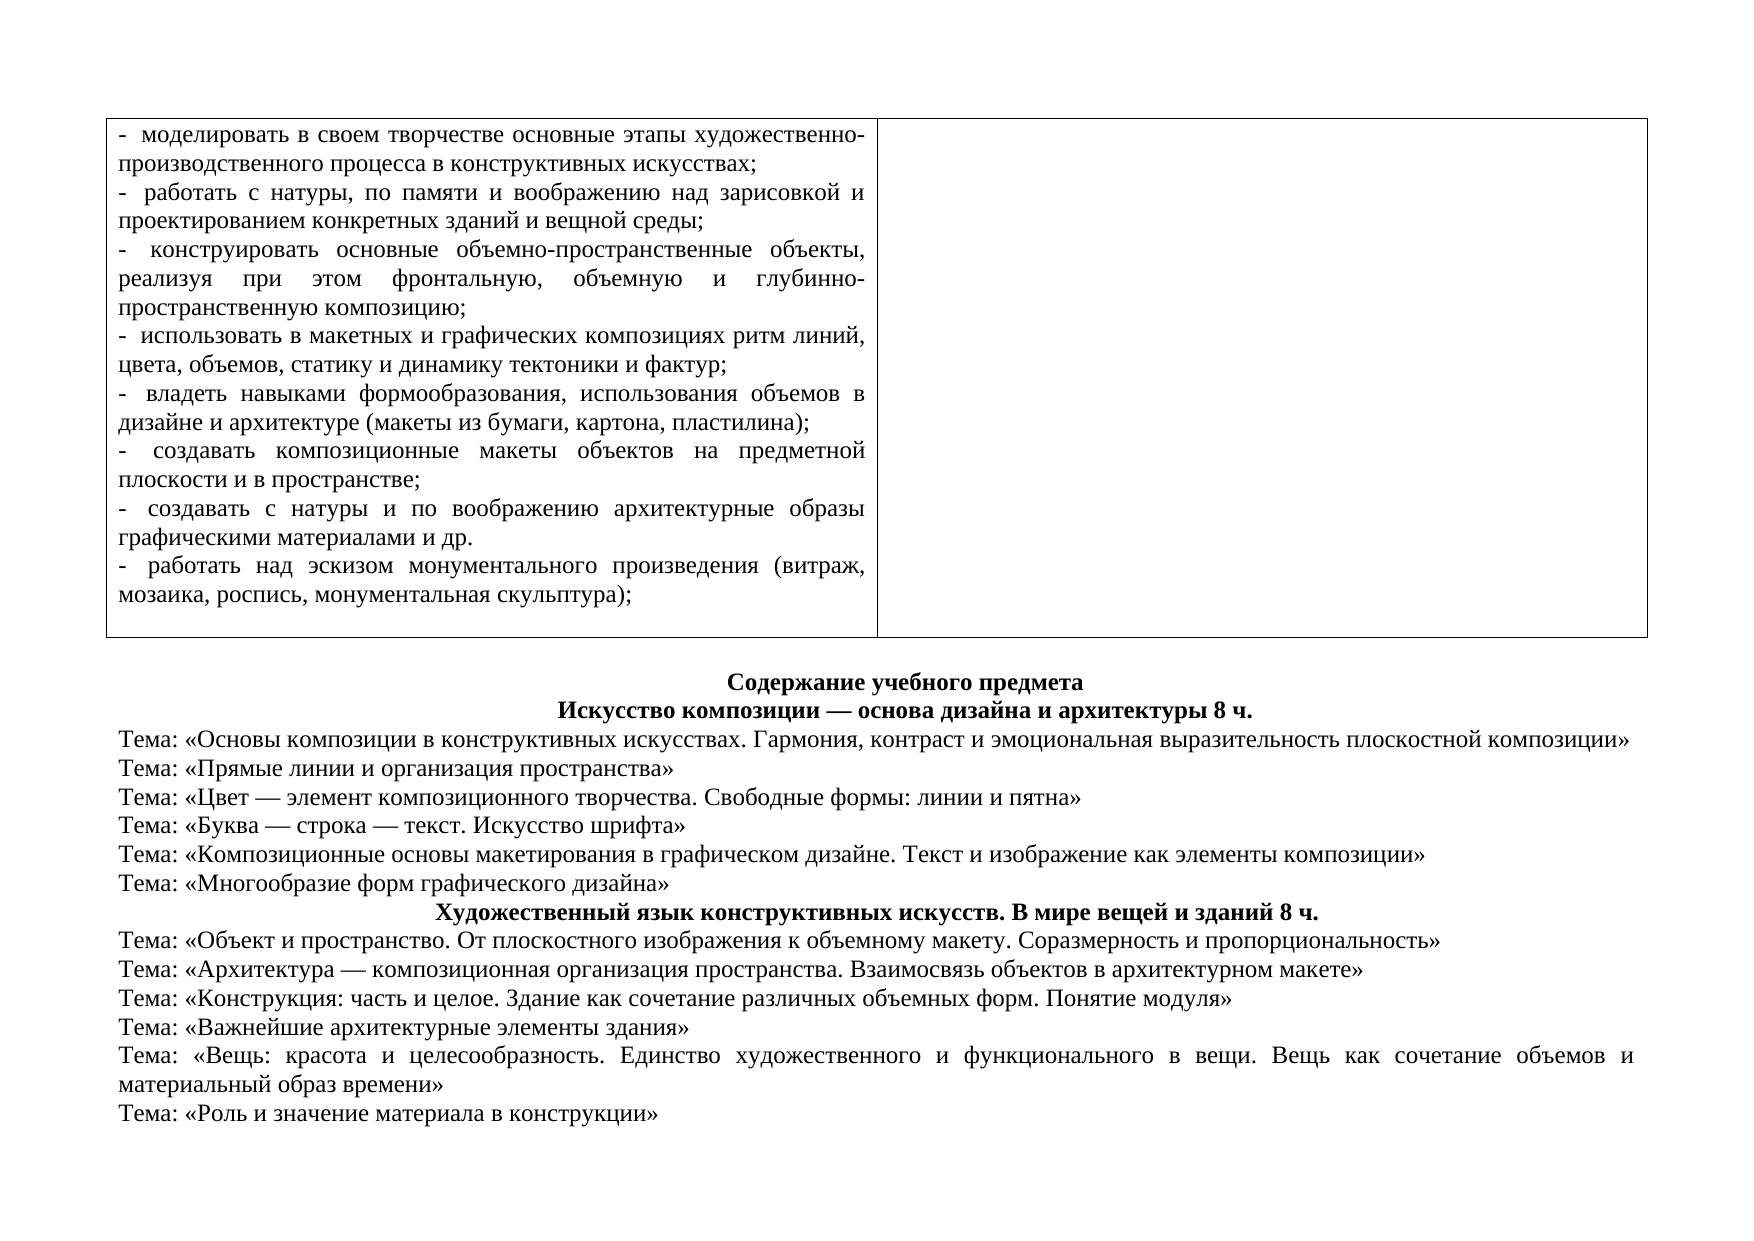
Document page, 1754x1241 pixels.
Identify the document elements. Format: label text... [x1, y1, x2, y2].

text Тема: «Цвет — элемент композиционного творчества. Свободные формы: линии и пятна» [118, 782, 1636, 810]
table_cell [878, 119, 1647, 637]
text Тема: «Роль и значение материала в конструкции» [118, 1098, 1636, 1127]
text Тема: «Архитектура — композиционная организация пространства. Взаимосвязь объектов в архитектурном макете» [118, 954, 1636, 983]
text Содержание учебного предмета [118, 667, 1636, 695]
text Тема: «Композиционные основы макетирования в графическом дизайне. Текст и изображение как элементы композиции» [118, 839, 1636, 868]
text Художественный язык конструктивных искусств. В мире вещей и зданий 8 ч. [118, 897, 1636, 925]
text Тема: «Важнейшие архитектурные элементы здания» [118, 1012, 1636, 1040]
text Тема: «Объект и пространство. От плоскостного изображения к объемному макету. Соразмерность и пропорциональность» [118, 925, 1636, 954]
text Искусство композиции — основа дизайна и архитектуры 8 ч. [118, 695, 1636, 724]
text Тема: «Буква — строка — текст. Искусство шрифта» [118, 810, 1636, 839]
text Тема: «Вещь: красота и целесообразность. Единство художественного и функционального в вещи. Вещь как сочетание объемов и материальный образ времени» [118, 1040, 1636, 1098]
text Tема: «Прямые линии и организация пространства» [118, 753, 1636, 782]
text Тема: «Многообразие форм графического дизайна» [118, 868, 1636, 897]
text Тема: «Основы композиции в конструктивных искусствах. Гармония, контраст и эмоциональная выразительность плоскостной композиции» [118, 724, 1636, 753]
text Тема: «Конструкция: часть и целое. Здание как сочетание различных объемных форм. Понятие модуля» [118, 983, 1636, 1012]
